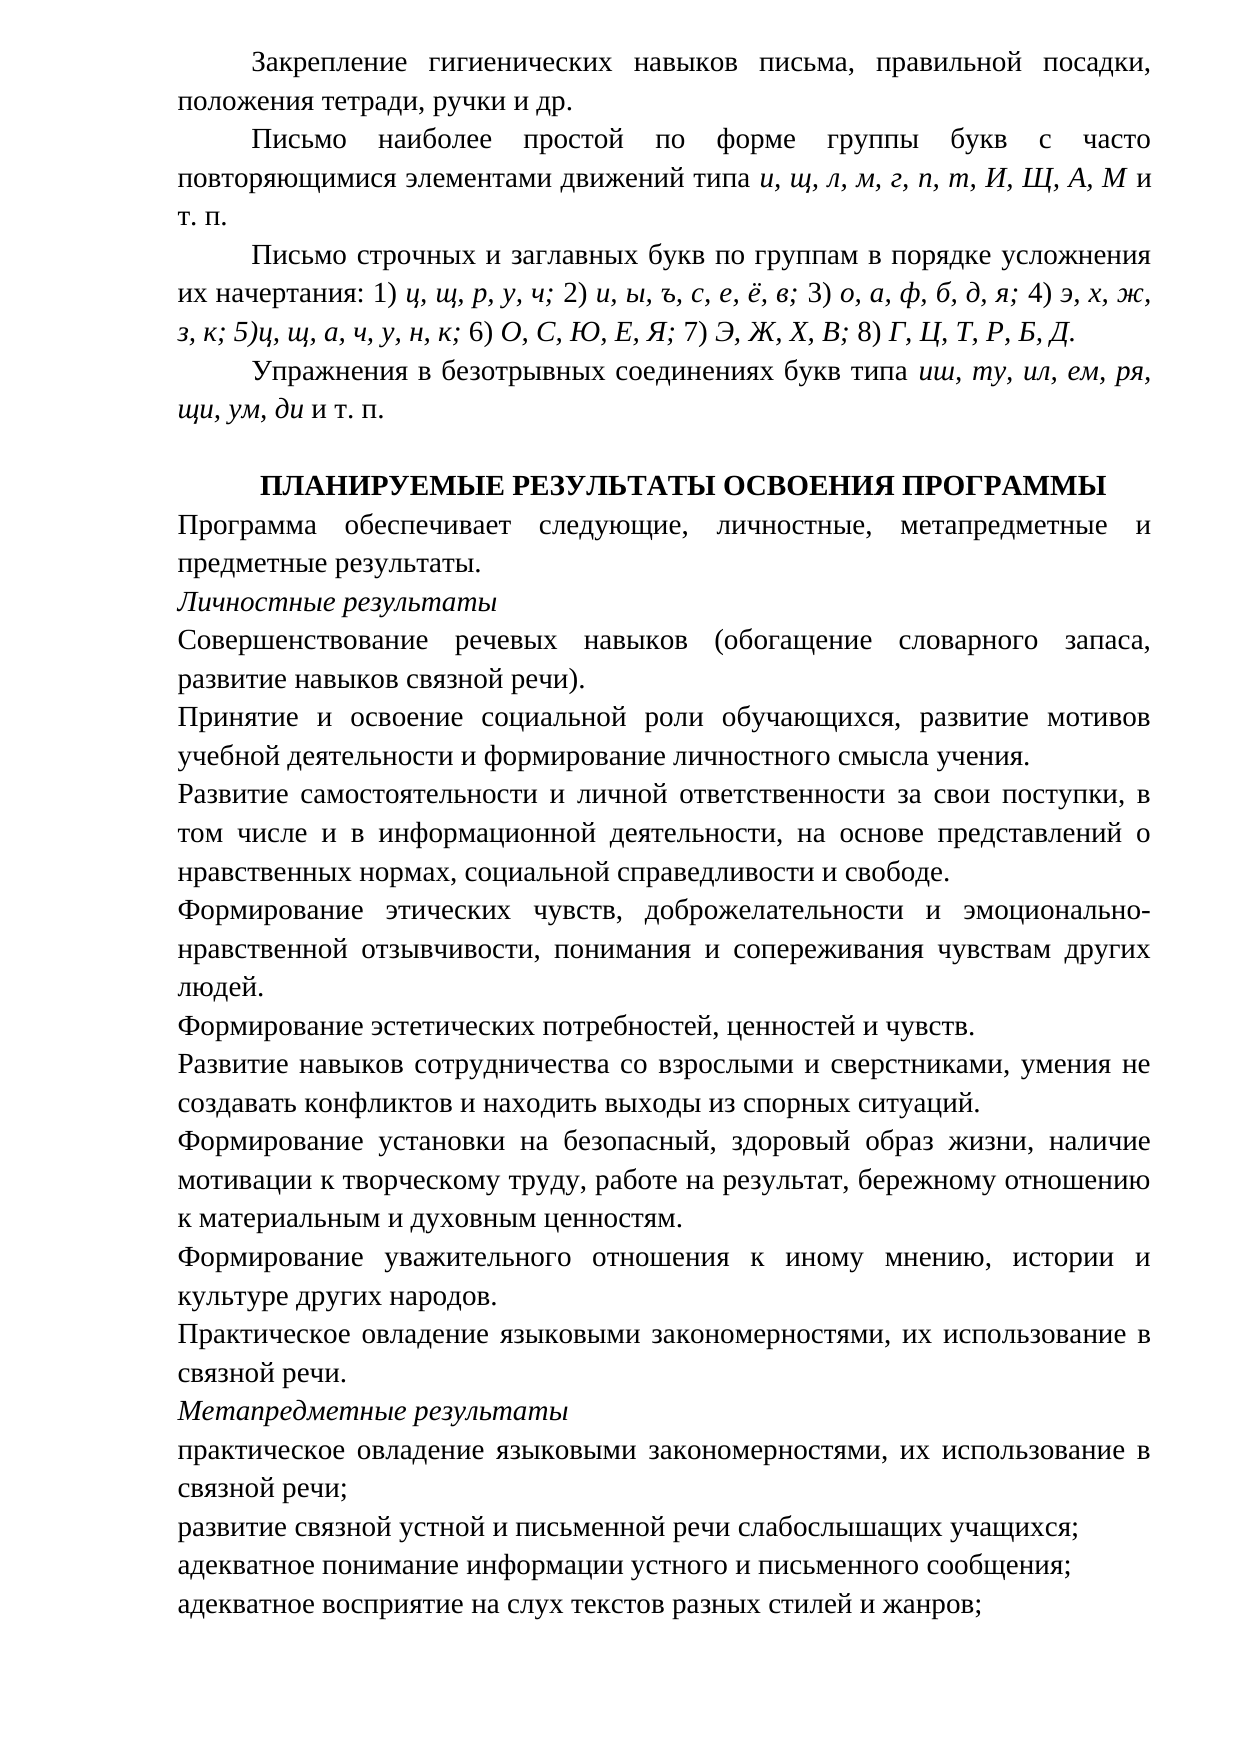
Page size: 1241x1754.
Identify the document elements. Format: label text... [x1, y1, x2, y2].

text Упражнения в безотрывных соединениях букв типа иш, ту, ил, ем, ря, щи, ум, ди и т. п. [177, 353, 1152, 425]
text Развитие самостоятельности и личной ответственности за свои поступки, в том числе и в информационной деятельности, на основе представлений о нравственных нормах, социальной справедливости и свободе. [177, 777, 1152, 887]
text Принятие и освоение социальной роли обучающихся, развитие мотивов учебной деятельности и формирование личностного смысла учения. [177, 699, 1152, 772]
text практическое овладение языковыми закономерностями, их использование в связной речи; [177, 1432, 1152, 1504]
text Практическое овладение языковыми закономерностями, их использование в связной речи. [177, 1316, 1152, 1388]
text Формирование этических чувств, доброжелательности и эмоционально-нравственной отзывчивости, понимания и сопереживания чувствам других людей. [177, 892, 1152, 1003]
text Развитие навыков сотрудничества со взрослыми и сверстниками, умения не создавать конфликтов и находить выходы из спорных ситуаций. [177, 1046, 1152, 1118]
text Письмо наиболее простой по форме группы букв с часто повторяющимися элементами движений типа и, щ, л, м, г, п, т, И, Щ, А, М и т. п. [177, 121, 1152, 232]
text развитие связной устной и письменной речи слабослышащих учащихся; [177, 1509, 1152, 1542]
text Формирование уважительного отношения к иному мнению, истории и культуре других народов. [177, 1239, 1152, 1311]
text Планируемые результаты освоения программы [215, 468, 1152, 502]
text Формирование эстетических потребностей, ценностей и чувств. [177, 1008, 1152, 1041]
text адекватное восприятие на слух текстов разных стилей и жанров; [177, 1586, 1152, 1619]
text Метапредметные результаты [177, 1393, 1152, 1427]
text Формирование установки на безопасный, здоровый образ жизни, наличие мотивации к творческому труду, работе на результат, бережному отношению к материальным и духовным ценностям. [177, 1123, 1152, 1234]
text Программа обеспечивает следующие, личностные, метапредметные и предметные результаты. [177, 507, 1152, 579]
text Письмо строчных и заглавных букв по группам в порядке усложнения их начертания: 1) ц, щ, р, у, ч; 2) и, ы, ъ, с, е, ё, в; 3) о, а, ф, б, д, я; 4) э, х, ж, з, к; 5)ц, щ, а, ч, у, н, к; 6) О, С, Ю, Е, Я; 7) Э, Ж, Х, В; 8) Г, Ц, Т, Р, Б, Д. [177, 237, 1152, 348]
text Совершенствование речевых навыков (обогащение словарного запаса, развитие навыков связной речи). [177, 622, 1152, 694]
text адекватное понимание информации устного и письменного сообщения; [177, 1547, 1152, 1581]
text Личностные результаты [177, 584, 1152, 617]
text Закрепление гигиенических навыков письма, правильной посадки, положения тетради, ручки и др. [177, 44, 1152, 116]
